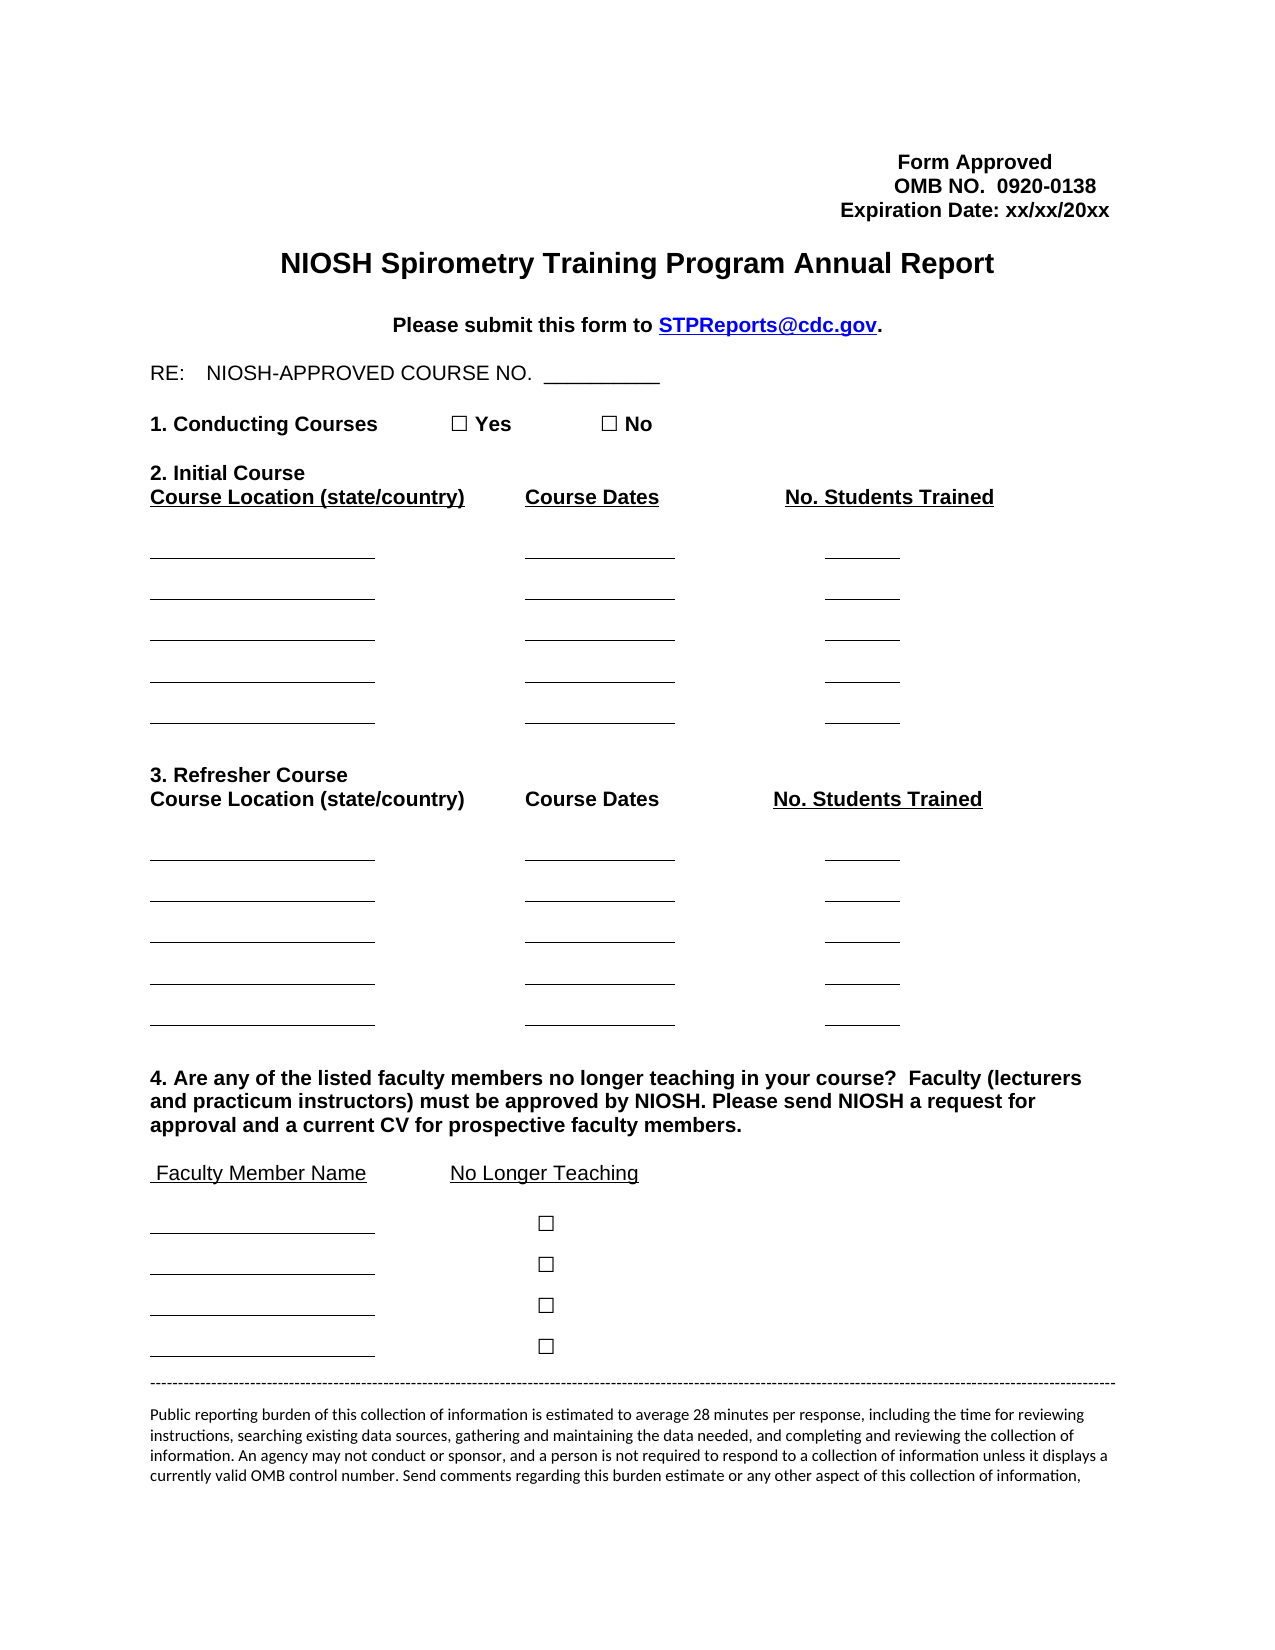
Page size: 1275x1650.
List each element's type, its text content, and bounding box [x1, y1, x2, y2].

text Please submit this form to STPReports@cdc.gov. [150, 313, 1125, 337]
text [150, 1404, 1125, 1486]
text 4. Are any of the listed faculty members no longer teaching in your course? Faculty (lecturers and practicum instructors) must be approved by NIOSH. Please send NIOSH a request for approval and a current CV for prospective faculty members. [150, 1065, 1125, 1137]
text Course Location (state/country) Course Dates No. Students Trained [150, 485, 1125, 509]
text 2. Initial Course [150, 461, 1125, 485]
text NIOSH Spirometry Training Program Annual Report [150, 246, 1125, 279]
text Course Location (state/country) Course Dates No. Students Trained [150, 787, 1125, 811]
text OMB NO. 0920-0138 [825, 174, 1125, 198]
text Form Approved [825, 150, 1125, 174]
text 1. Conducting Courses Yes No [150, 409, 1125, 437]
text Faculty Member Name No Longer Teaching [150, 1161, 1125, 1185]
text RE: NIOSH-APPROVED COURSE NO. __________ [150, 361, 1125, 385]
text 3. Refresher Course [150, 763, 1125, 787]
text Expiration Date: xx/xx/20xx [825, 198, 1125, 222]
text ------------------------------------------------------------------------------------------------------------------------------------------------------------------------------ [150, 1373, 1125, 1392]
